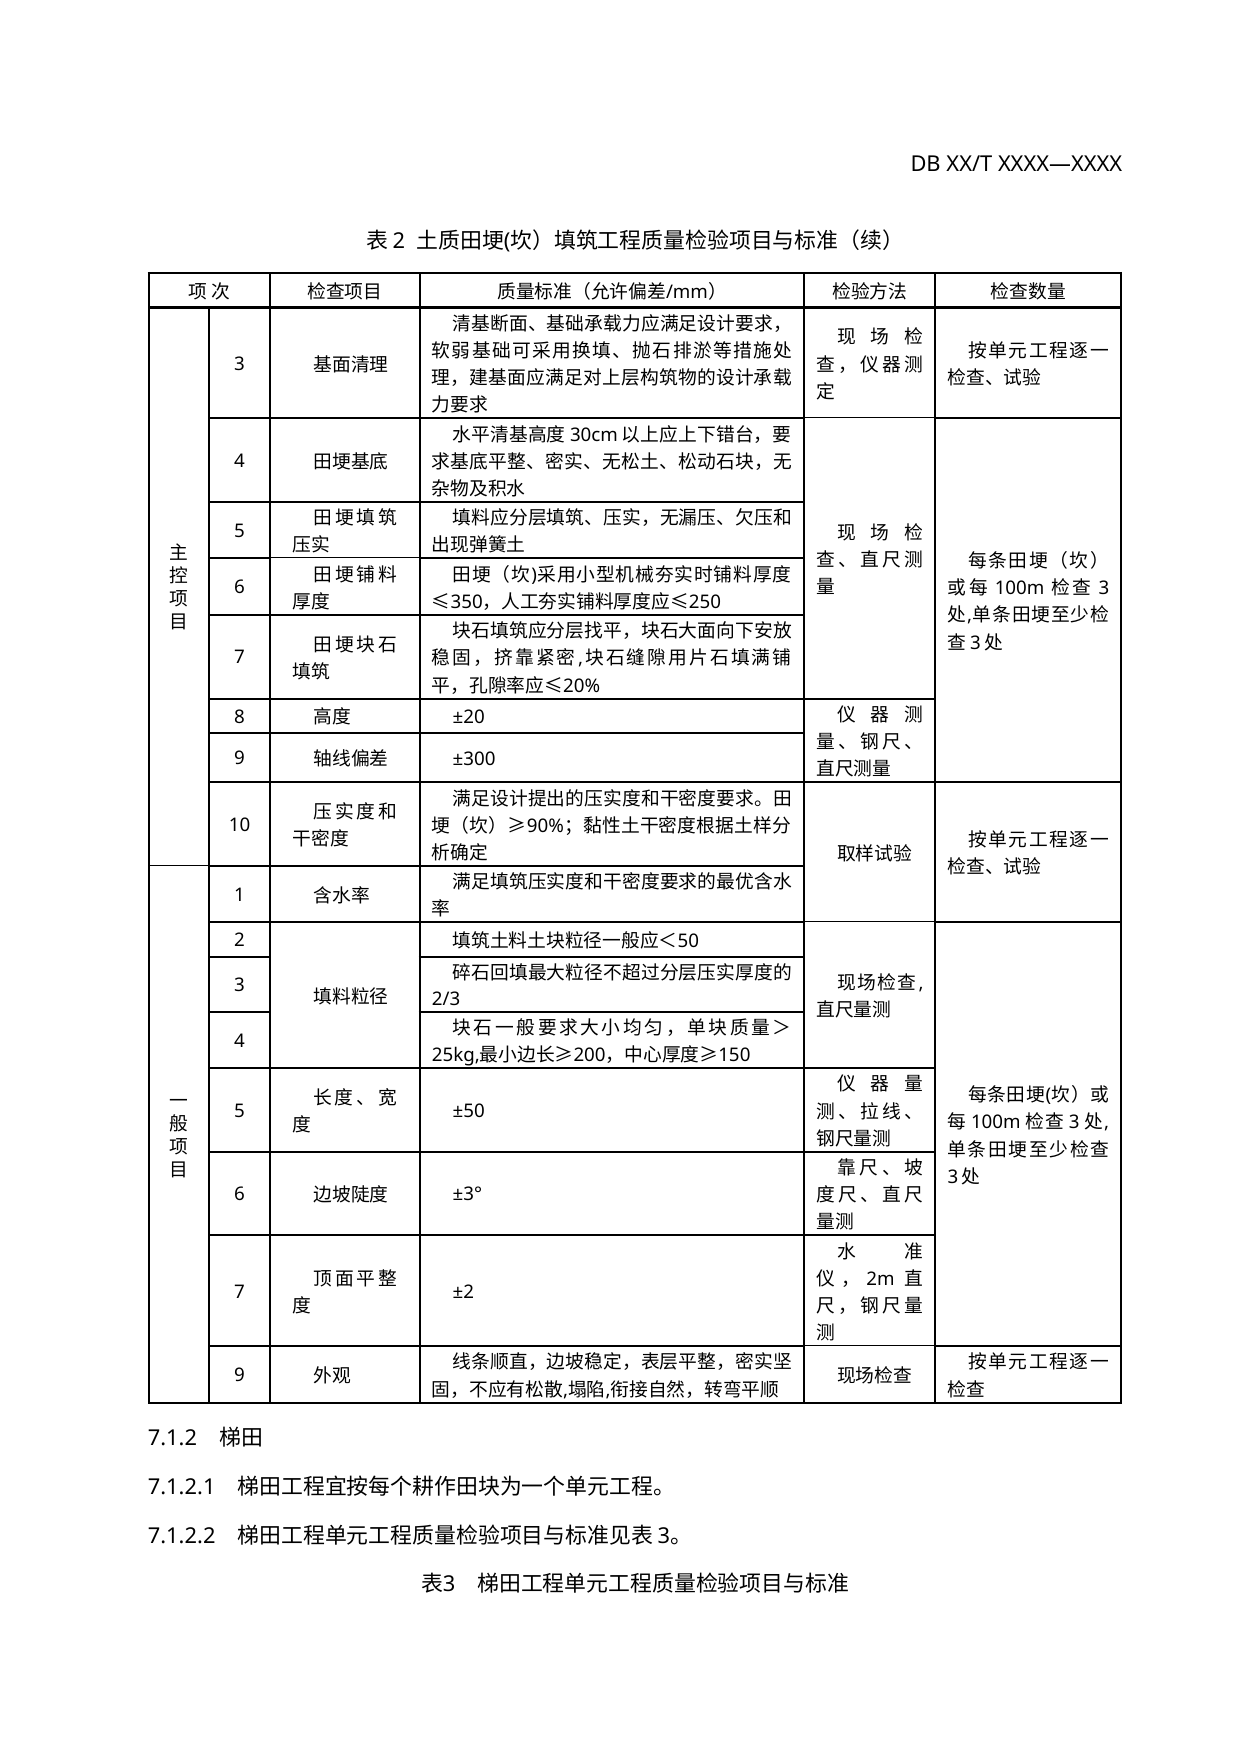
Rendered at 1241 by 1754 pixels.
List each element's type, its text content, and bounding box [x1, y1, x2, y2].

table_cell 靠尺、坡度尺、直尺量测 [805, 1153, 934, 1234]
table_cell 一 般 项 目 [150, 866, 208, 1402]
table_header 检查项目 [271, 274, 419, 306]
table_cell 田埂铺料厚度 [271, 558, 419, 614]
table_cell 满足设计提出的压实度和干密度要求。田埂（坎）≥90%；黏性土干密度根据土样分析确定 [421, 783, 803, 865]
table_cell 外观 [271, 1347, 419, 1402]
table_cell 9 [210, 734, 269, 781]
table_cell 现场检查 [805, 1346, 934, 1402]
table_cell 现场检查、直尺测量 [805, 418, 934, 697]
table_cell 田埂填筑压实 [271, 503, 419, 557]
table_cell 清基断面、基础承载力应满足设计要求，软弱基础可采用换填、抛石排淤等措施处理，建基面应满足对上层构筑物的设计承载力要求 [421, 309, 803, 417]
table_cell 按单元工程逐一检查、试验 [936, 309, 1120, 417]
table_cell 5 [210, 1069, 269, 1151]
table_cell 3 [210, 958, 269, 1011]
table_cell 每条田埂（坎）或每100m检查3处,单条田埂至少检查3处 [936, 419, 1120, 781]
table_cell 高度 [271, 700, 419, 732]
table_cell 填料粒径 [271, 923, 419, 1067]
table_cell 现场检查，仪器测定 [805, 309, 934, 417]
table_cell 现场检查,直尺量测 [805, 922, 934, 1067]
table_cell ±3° [421, 1153, 803, 1234]
table_cell 7 [210, 616, 269, 697]
table_cell 7 [210, 1236, 269, 1345]
table_cell 满足填筑压实度和干密度要求的最优含水率 [421, 867, 803, 921]
table_cell 轴线偏差 [271, 734, 419, 781]
table_cell 6 [210, 559, 269, 614]
table_cell 块石一般要求大小均匀，单块质量＞25kg,最小边长≥200，中心厚度≥150 [421, 1013, 803, 1067]
table_cell 4 [210, 419, 269, 501]
table_cell 碎石回填最大粒径不超过分层压实厚度的2/3 [421, 958, 803, 1011]
table_cell 田埂（坎)采用小型机械夯实时铺料厚度≤350，人工夯实铺料厚度应≤250 [421, 559, 803, 614]
table_cell 田埂基底 [271, 419, 419, 501]
table_cell 块石填筑应分层找平，块石大面向下安放稳固，挤靠紧密,块石缝隙用片石填满铺平，孔隙率应≤20% [421, 616, 803, 697]
table_cell 9 [210, 1347, 269, 1402]
table_cell 填筑土料土块粒径一般应＜50 [421, 923, 803, 956]
table_cell 5 [210, 503, 269, 557]
text 梯田 [148, 1420, 1122, 1452]
table_cell 顶面平整度 [271, 1236, 419, 1345]
table_cell 边坡陡度 [271, 1153, 419, 1234]
table_cell 水平清基高度30cm以上应上下错台，要求基底平整、密实、无松土、松动石块，无杂物及积水 [421, 419, 803, 501]
table_header 检验方法 [805, 274, 934, 306]
table_header 检查数量 [936, 274, 1120, 306]
table_cell 6 [210, 1153, 269, 1234]
table_cell 填料应分层填筑、压实，无漏压、欠压和出现弹簧土 [421, 503, 803, 557]
table_cell 3 [210, 309, 269, 417]
table_cell 压实度和干密度 [271, 783, 419, 865]
table_cell 1 [210, 867, 269, 921]
table_cell 8 [210, 700, 269, 732]
table_cell 4 [210, 1013, 269, 1067]
table_cell 长度、宽度 [271, 1069, 419, 1151]
table_cell 取样试验 [805, 783, 934, 921]
text 表2 土质田埂(坎）填筑工程质量检验项目与标准（续） [148, 223, 1122, 256]
table_cell 线条顺直，边坡稳定，表层平整，密实坚固，不应有松散,塌陷,衔接自然，转弯平顺 [421, 1347, 803, 1402]
table_header 项 次 [150, 274, 269, 306]
table_cell 按单元工程逐一检查、试验 [936, 783, 1120, 921]
table_cell ±300 [421, 734, 803, 781]
table_cell 10 [210, 783, 269, 865]
table_cell 主 控 项 目 [150, 309, 208, 865]
table_cell 仪器测量、钢尺、直尺测量 [805, 700, 934, 781]
text 梯田工程单元工程质量检验项目与标准见表3。 [148, 1517, 1122, 1550]
table_cell 田埂块石填筑 [271, 616, 419, 697]
table_cell 仪器量测、拉线、钢尺量测 [805, 1069, 934, 1151]
table_cell 基面清理 [271, 309, 419, 417]
table_cell 按单元工程逐一检查 [936, 1347, 1120, 1402]
table_cell 2 [210, 923, 269, 956]
table_cell 每条田埂(坎）或每100m检查3处,单条田埂至少检查3处 [936, 923, 1120, 1345]
text 梯田工程单元工程质量检验项目与标准 [148, 1566, 1122, 1599]
table_header 质量标准（允许偏差/mm） [421, 274, 803, 306]
text 梯田工程宜按每个耕作田块为一个单元工程。 [148, 1469, 1122, 1501]
table_cell ±20 [421, 700, 803, 732]
table_cell ±50 [421, 1069, 803, 1151]
table_cell 水准仪，2m直尺，钢尺量测 [805, 1236, 934, 1345]
table_cell 含水率 [271, 867, 419, 921]
table_cell ±2 [421, 1236, 803, 1345]
